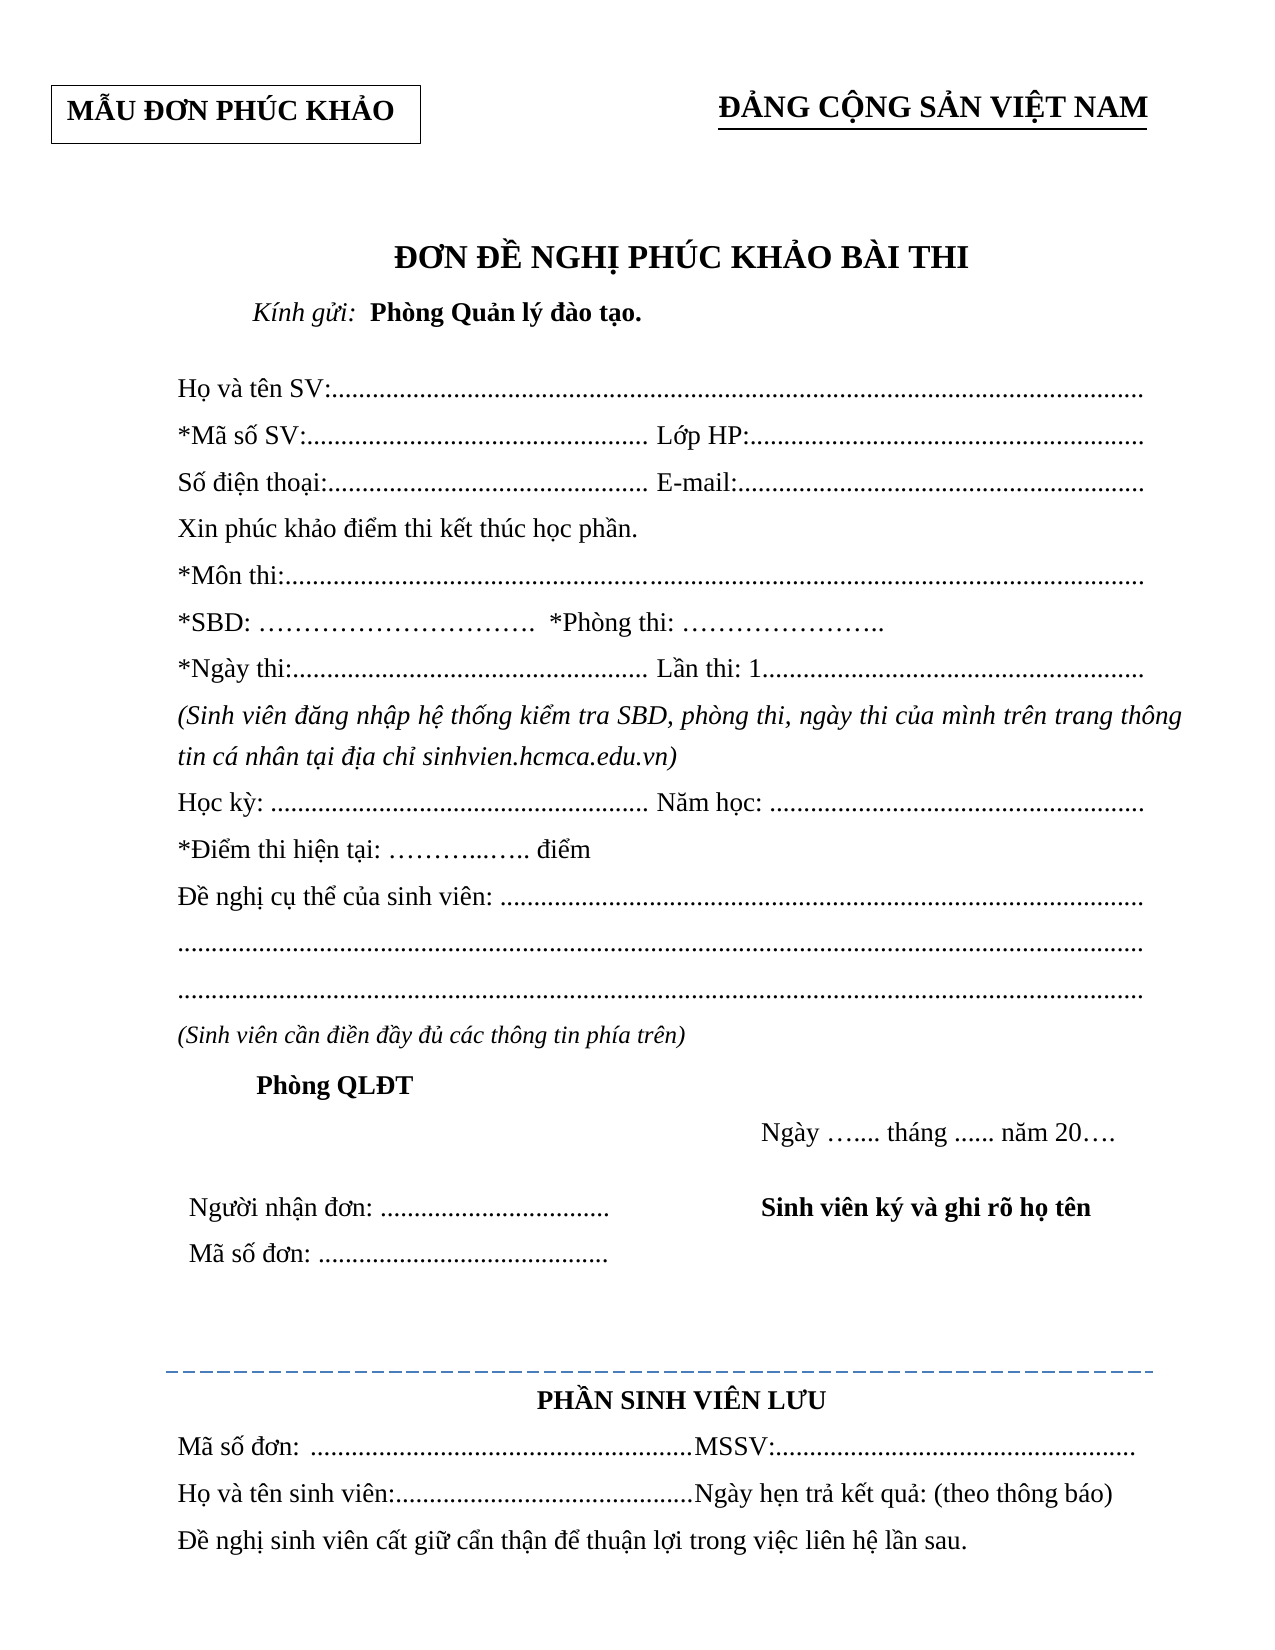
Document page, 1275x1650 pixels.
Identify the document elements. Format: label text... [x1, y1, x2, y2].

text Mã số đơn: MSSV: [177, 1430, 1186, 1462]
text Họ và tên SV: [177, 373, 1186, 404]
text ĐƠN ĐỀ NGHỊ PHÚC KHẢO BÀI THI [177, 237, 1186, 276]
table_cell Người nhận đơn: .................................. Mã số đơn: ........................................... [177, 1185, 666, 1331]
table_header Ngày ….... tháng ...... năm 20…. [671, 1063, 1152, 1180]
text Học kỳ: Năm học: [177, 786, 1186, 817]
text *Môn thi: [177, 559, 1186, 590]
text *SBD: …………………………. *Phòng thi: ………………….. [177, 606, 1186, 637]
text Số điện thoại: E-mail: [177, 466, 1186, 497]
text Đề nghị cụ thể của sinh viên: [177, 880, 1186, 911]
text PHẦN SINH VIÊN LƯU [177, 1384, 1186, 1415]
table_header ĐẢNG CỘNG SẢN VIỆT NAM [681, 89, 1185, 149]
table_header Phòng QLĐT [177, 1063, 666, 1180]
text *Mã số SV: Lớp HP: [177, 419, 1186, 450]
text (Sinh viên cần điền đầy đủ các thông tin phía trên) [177, 1020, 1186, 1048]
text Họ và tên sinh viên: Ngày hẹn trả kết quả: (theo thông báo) [177, 1477, 1186, 1508]
text *Ngày thi: Lần thi: 1 [177, 653, 1186, 684]
text Xin phúc khảo điểm thi kết thúc học phần. [177, 513, 1186, 544]
text *Điểm thi hiện tại: ………...….. điểm [177, 833, 1186, 864]
table_cell Sinh viên ký và ghi rõ họ tên [671, 1185, 1152, 1331]
text Đề nghị sinh viên cất giữ cẩn thận để thuận lợi trong việc liên hệ lần sau. [177, 1524, 1186, 1555]
text Kính gửi: Phòng Quản lý đào tạo. [177, 296, 1186, 327]
table_header [177, 89, 681, 149]
text (Sinh viên đăng nhập hệ thống kiểm tra SBD, phòng thi, ngày thi của mình trên trang thông tin cá nhân tại địa chỉ sinhvien.hcmca.edu.vn) [177, 699, 1186, 771]
